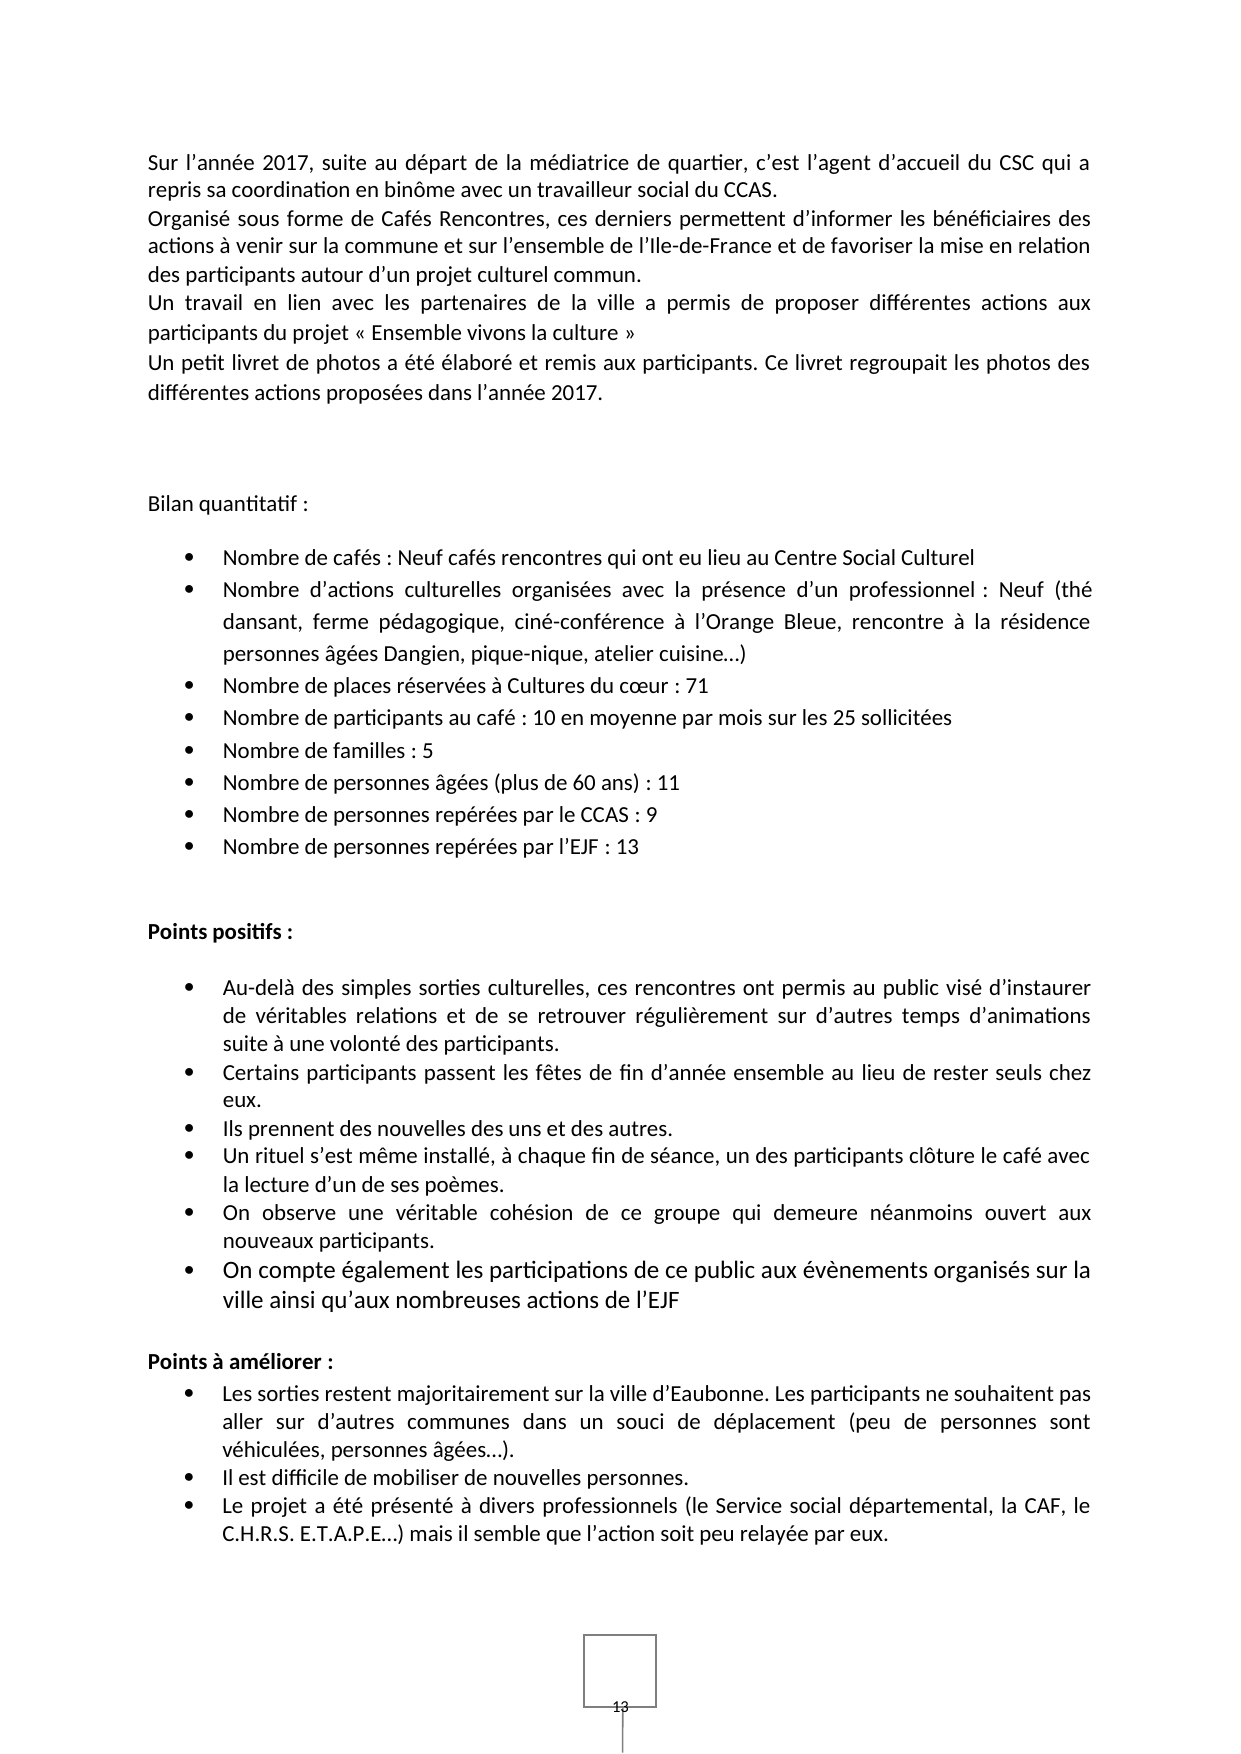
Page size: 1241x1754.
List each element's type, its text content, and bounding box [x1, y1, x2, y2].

text Un petit livret de photos a été élaboré et remis aux participants. Ce livret regroupait les photos des différentes actions proposées dans l’année 2017. [148, 348, 1093, 406]
list Nombre de participants au café : 10 en moyenne par mois sur les 25 sollicitées [185, 703, 1093, 732]
list Le projet a été présenté à divers professionnels (le Service social départemental, la CAF, le C.H.R.S. E.T.A.P.E…) mais il semble que l’action soit peu relayée par eux. [185, 1491, 1093, 1547]
list Nombre de places réservées à Cultures du cœur : 71 [185, 671, 1093, 699]
list Nombre de personnes repérées par l’EJF : 13 [185, 832, 1093, 860]
text Un travail en lien avec les partenaires de la ville a permis de proposer différentes actions aux participants du projet « Ensemble vivons la culture » [148, 288, 1093, 346]
list Certains participants passent les fêtes de fin d’année ensemble au lieu de rester seuls chez eux. [185, 1058, 1093, 1114]
list Un rituel s’est même installé, à chaque fin de séance, un des participants clôture le café avec la lecture d’un de ses poèmes. [185, 1142, 1093, 1198]
list Il est difficile de mobiliser de nouvelles personnes. [185, 1463, 1093, 1491]
list Nombre de cafés : Neuf cafés rencontres qui ont eu lieu au Centre Social Culturel [185, 543, 1093, 571]
list Nombre de personnes âgées (plus de 60 ans) : 11 [185, 768, 1093, 796]
list Bilan quantitatif : [148, 489, 1093, 518]
list On observe une véritable cohésion de ce groupe qui demeure néanmoins ouvert aux nouveaux participants. [185, 1198, 1093, 1254]
list Les sorties restent majoritairement sur la ville d’Eaubonne. Les participants ne souhaitent pas aller sur d’autres communes dans un souci de déplacement (peu de personnes sont véhiculées, personnes âgées…). [185, 1379, 1093, 1463]
text Sur l’année 2017, suite au départ de la médiatrice de quartier, c’est l’agent d’accueil du CSC qui a repris sa coordination en binôme avec un travailleur social du CCAS. [148, 148, 1093, 204]
list Au-delà des simples sorties culturelles, ces rencontres ont permis au public visé d’instaurer de véritables relations et de se retrouver régulièrement sur d’autres temps d’animations suite à une volonté des participants. [185, 973, 1093, 1058]
list Points à améliorer : [148, 1347, 1093, 1375]
list On compte également les participations de ce public aux évènements organisés sur la ville ainsi qu’aux nombreuses actions de l’EJF [185, 1254, 1093, 1315]
list Ils prennent des nouvelles des uns et des autres. [185, 1114, 1093, 1142]
text Organisé sous forme de Cafés Rencontres, ces derniers permettent d’informer les bénéficiaires des actions à venir sur la commune et sur l’ensemble de l’Ile-de-France et de favoriser la mise en relation des participants autour d’un projet culturel commun. [148, 204, 1093, 288]
text Points positifs : [148, 917, 1093, 946]
list Nombre d’actions culturelles organisées avec la présence d’un professionnel : Neuf (thé dansant, ferme pédagogique, ciné-conférence à l’Orange Bleue, rencontre à la résidence personnes âgées Dangien, pique-nique, atelier cuisine…) [185, 575, 1093, 667]
list Nombre de personnes repérées par le CCAS : 9 [185, 800, 1093, 828]
list Nombre de familles : 5 [185, 736, 1093, 764]
